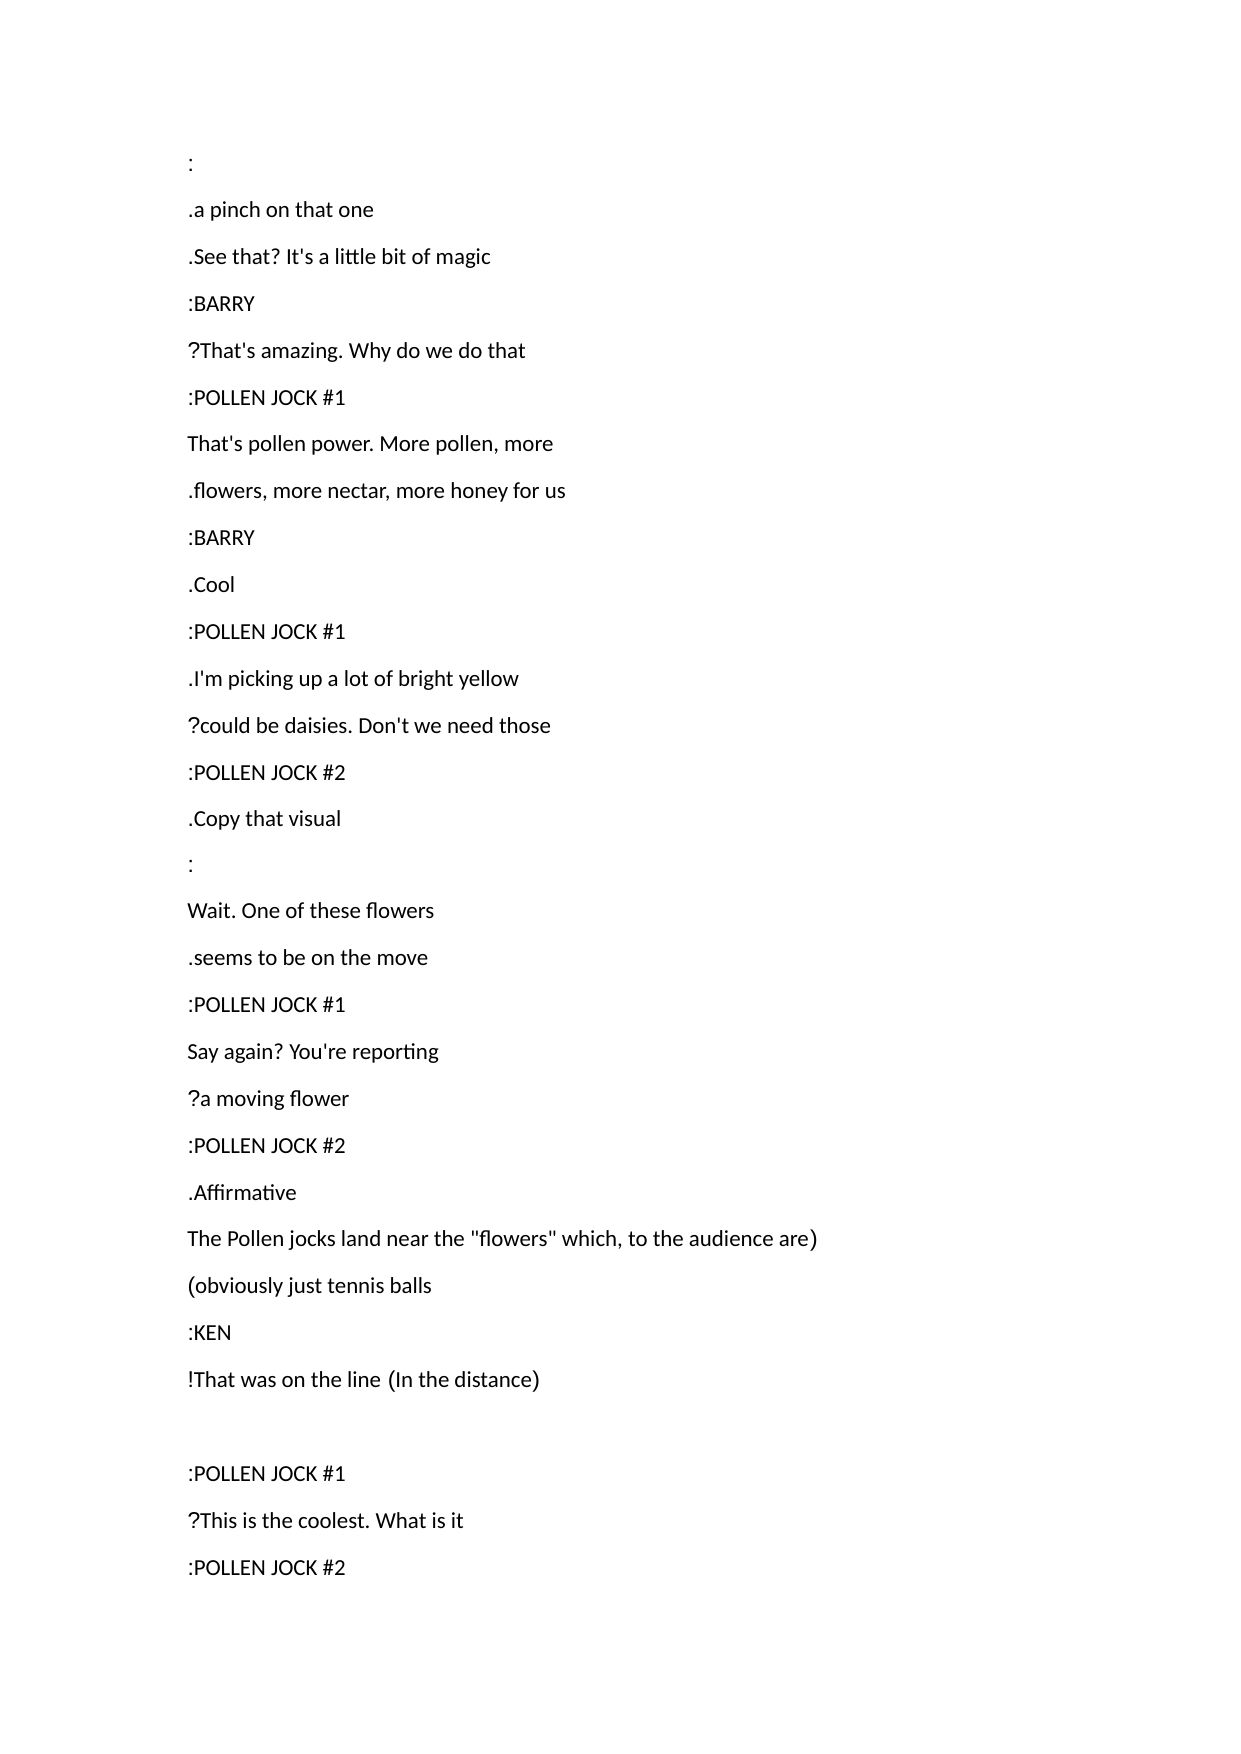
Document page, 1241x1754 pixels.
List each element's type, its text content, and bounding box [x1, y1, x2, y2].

text KEN: [187, 1318, 1053, 1346]
text seems to be on the move. [187, 943, 1053, 971]
text Cool. [187, 570, 1053, 598]
text POLLEN JOCK #2: [187, 1553, 1053, 1581]
text (The Pollen jocks land near the "flowers" which, to the audience are [187, 1224, 1053, 1253]
text POLLEN JOCK #1: [187, 617, 1053, 645]
text POLLEN JOCK #1: [187, 1459, 1053, 1487]
text See that? It's a little bit of magic. [187, 242, 1053, 270]
text BARRY: [187, 523, 1053, 551]
text could be daisies. Don't we need those? [187, 711, 1053, 739]
text POLLEN JOCK #2: [187, 1131, 1053, 1159]
text obviously just tennis balls) [187, 1271, 1053, 1299]
text BARRY: [187, 289, 1053, 317]
text POLLEN JOCK #2: [187, 758, 1053, 786]
text That's amazing. Why do we do that? [187, 336, 1053, 364]
text Say again? You're reporting [187, 1037, 1053, 1065]
text : [187, 851, 1053, 878]
text : [187, 150, 1053, 176]
text That's pollen power. More pollen, more [187, 429, 1053, 457]
text I'm picking up a lot of bright yellow. [187, 664, 1053, 692]
text flowers, more nectar, more honey for us. [187, 476, 1053, 504]
text Wait. One of these flowers [187, 896, 1053, 924]
text This is the coolest. What is it? [187, 1506, 1053, 1534]
text (In the distance) That was on the line! [187, 1365, 1053, 1393]
text Affirmative. [187, 1178, 1053, 1206]
text POLLEN JOCK #1: [187, 383, 1053, 411]
text Copy that visual. [187, 804, 1053, 832]
text a pinch on that one. [187, 195, 1053, 223]
text POLLEN JOCK #1: [187, 990, 1053, 1018]
text a moving flower? [187, 1084, 1053, 1112]
